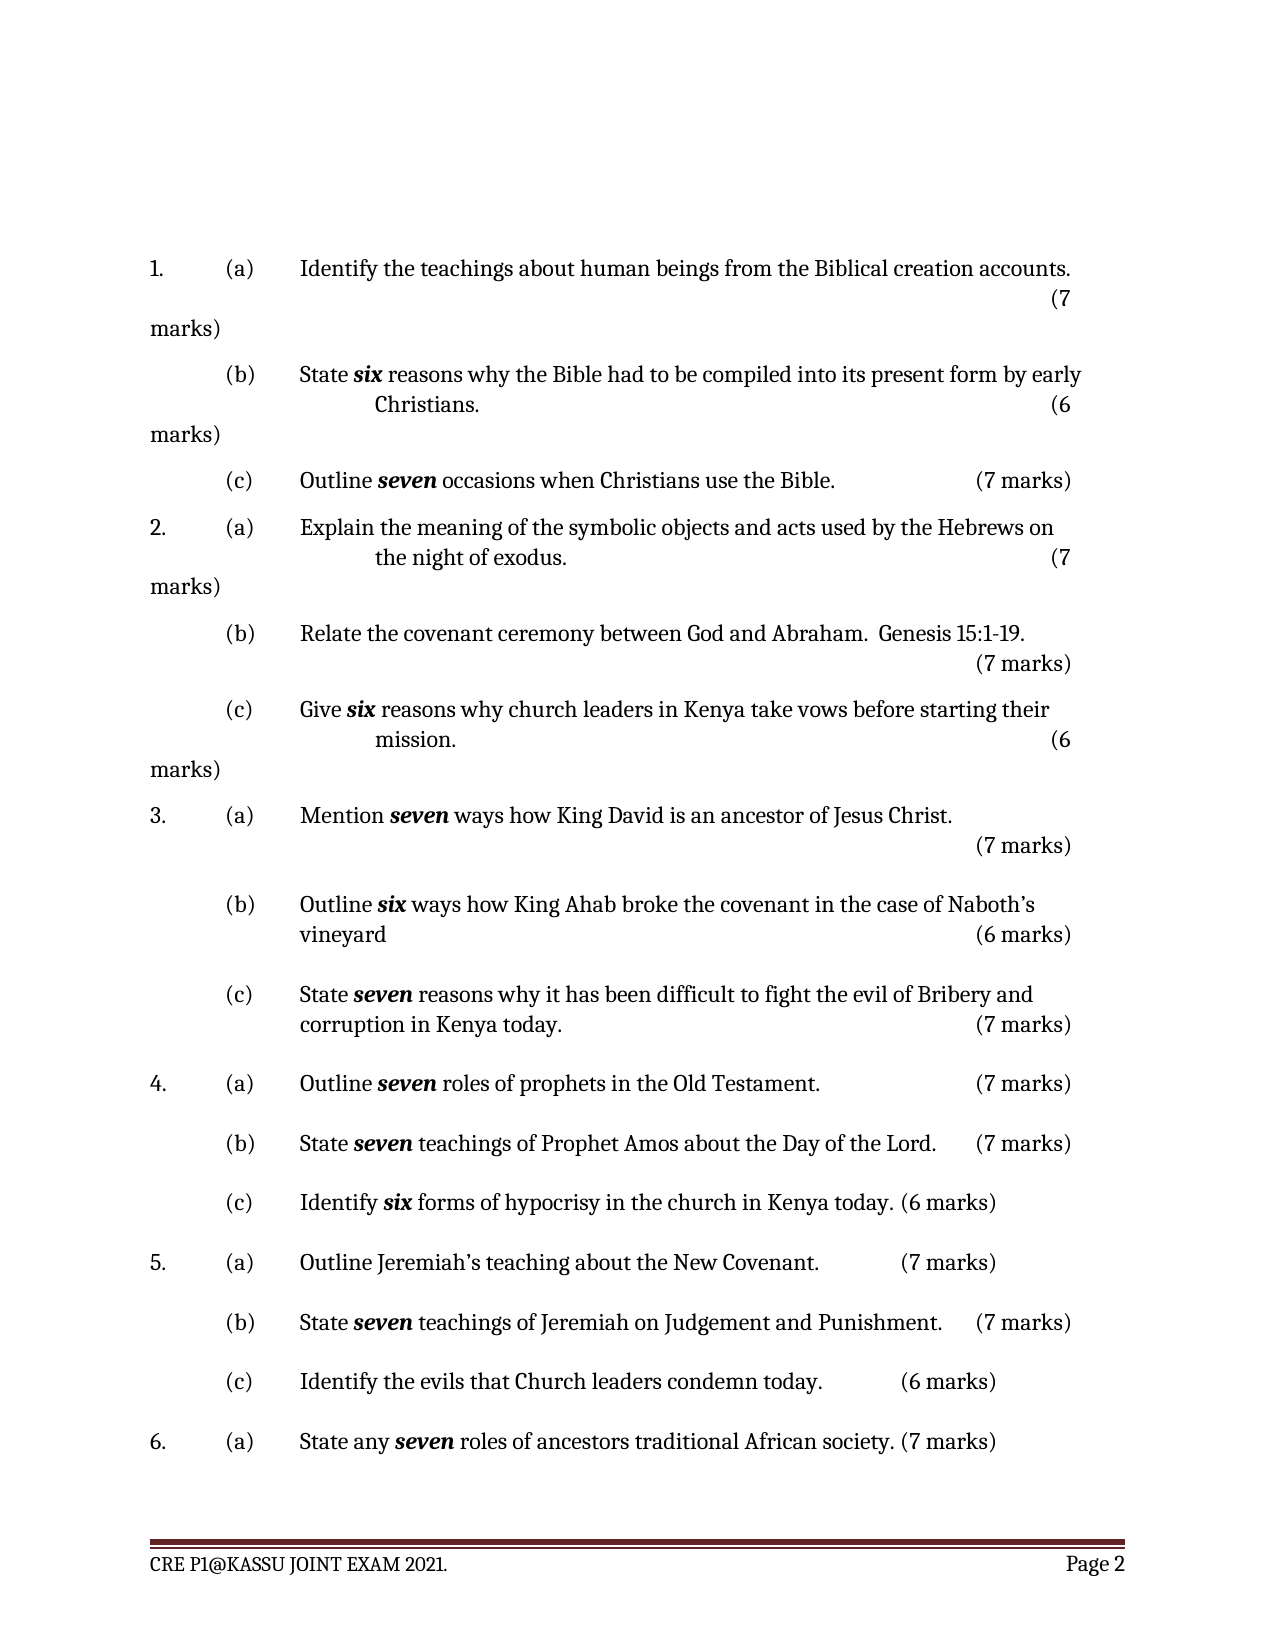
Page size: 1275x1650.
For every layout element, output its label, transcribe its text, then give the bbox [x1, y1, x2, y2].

text (b) State six reasons why the Bible had to be compiled into its present form by early Christians. (6 marks) [150, 361, 1125, 448]
text (c) Identify the evils that Church leaders condemn today. (6 marks) [150, 1368, 1125, 1396]
text (b) Relate the covenant ceremony between God and Abraham. Genesis 15:1-19. (7 marks) [150, 619, 1125, 677]
text (b) Outline six ways how King Ahab broke the covenant in the case of Naboth’s vineyard (6 marks) [150, 891, 1125, 949]
text (c) Give six reasons why church leaders in Kenya take vows before starting their mission. (6 marks) [150, 696, 1125, 783]
text (c) Outline seven occasions when Christians use the Bible. (7 marks) [150, 467, 1125, 495]
text 2. (a) Explain the meaning of the symbolic objects and acts used by the Hebrews on the night of exodus. (7 marks) [150, 513, 1125, 601]
text 3. (a) Mention seven ways how King David is an ancestor of Jesus Christ. (7 marks) [150, 802, 1125, 859]
text (b) State seven teachings of Prophet Amos about the Day of the Lord. (7 marks) [150, 1129, 1125, 1157]
text (c) Identify six forms of hypocrisy in the church in Kenya today. (6 marks) [150, 1189, 1125, 1217]
text 5. (a) Outline Jeremiah’s teaching about the New Covenant. (7 marks) [150, 1249, 1125, 1276]
text 6. (a) State any seven roles of ancestors traditional African society. (7 marks) [150, 1427, 1125, 1455]
text (b) State seven teachings of Jeremiah on Judgement and Punishment. (7 marks) [150, 1308, 1125, 1336]
text 4. (a) Outline seven roles of prophets in the Old Testament. (7 marks) [150, 1070, 1125, 1098]
text (c) State seven reasons why it has been difficult to fight the evil of Bribery and corruption in Kenya today. (7 marks) [150, 981, 1125, 1038]
text 1. (a) Identify the teachings about human beings from the Biblical creation accounts. (7 marks) [150, 255, 1125, 342]
